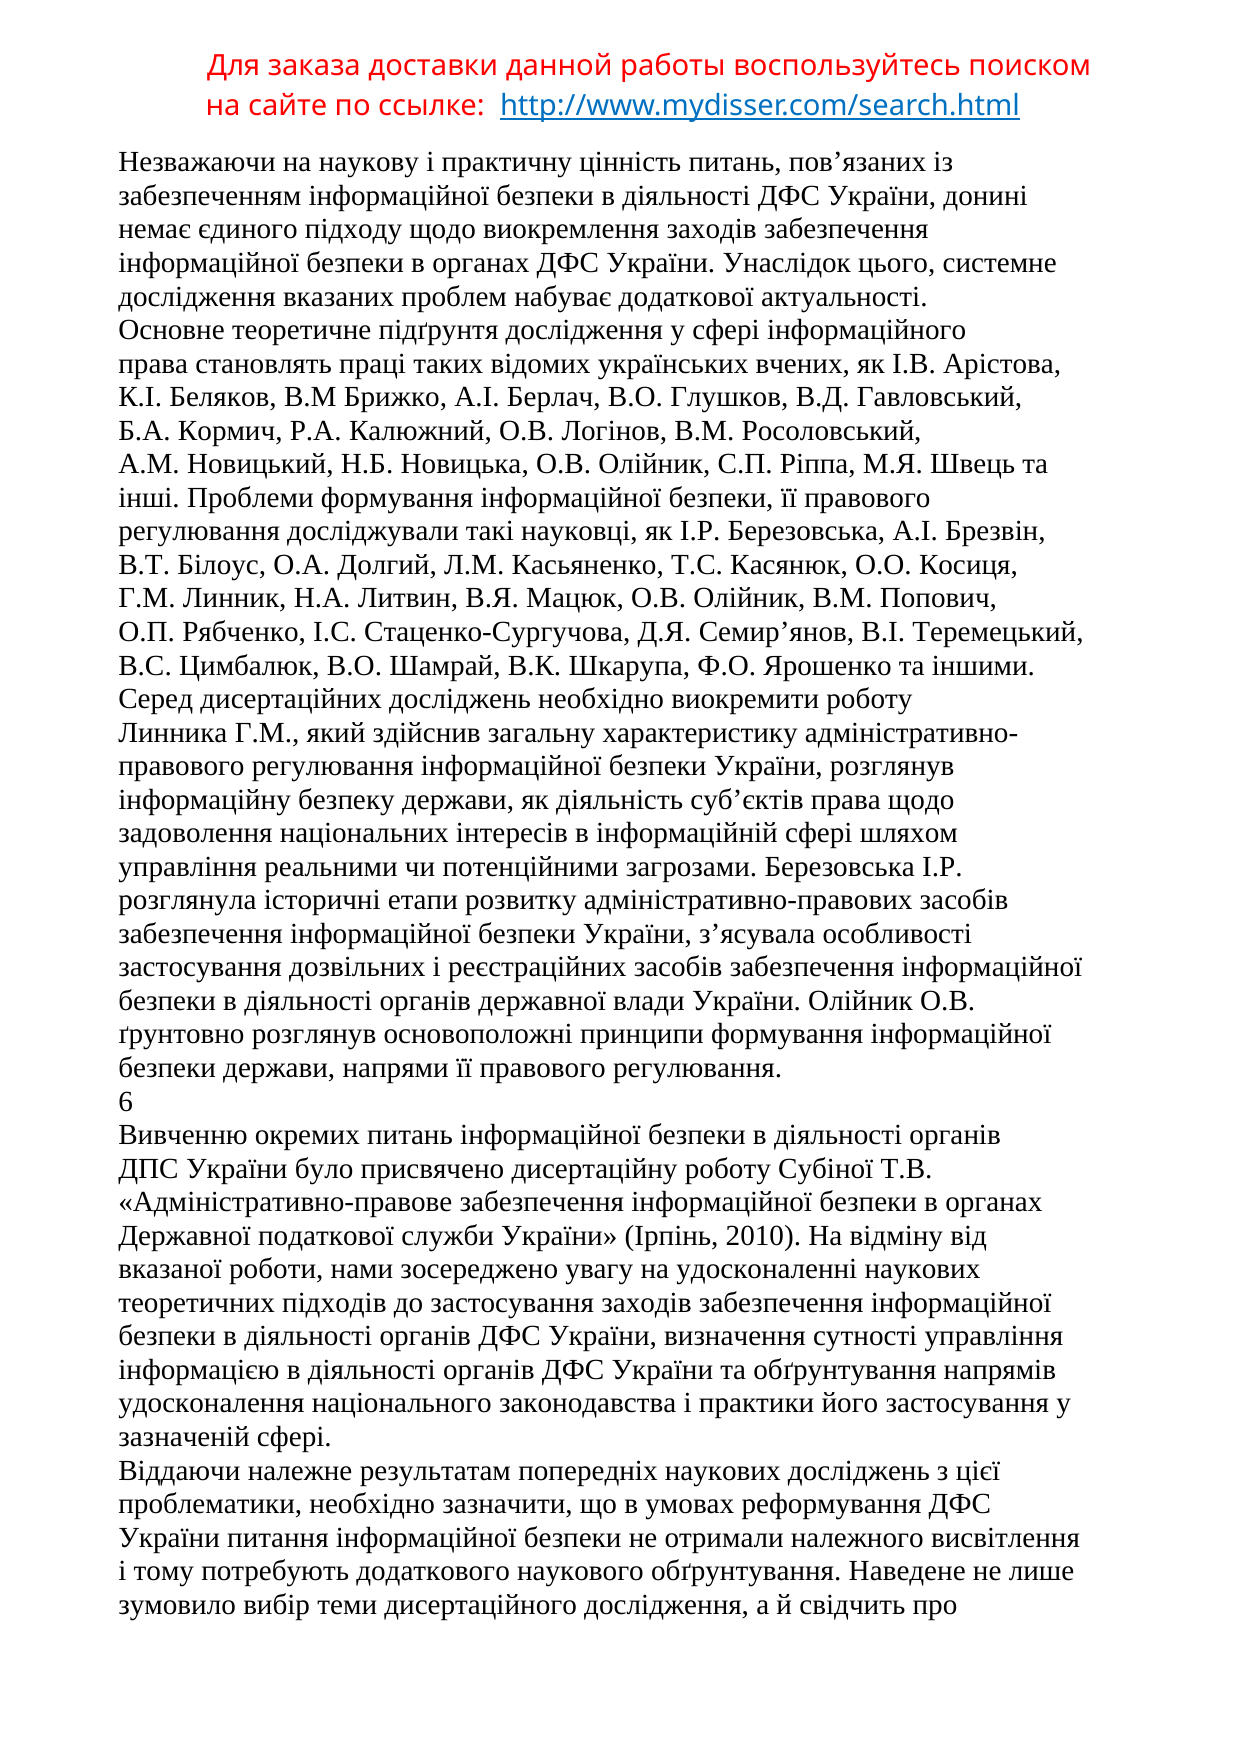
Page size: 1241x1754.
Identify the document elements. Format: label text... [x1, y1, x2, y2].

text Віддаючи належне результатам попередніх наукових досліджень з цієї [118, 1453, 1107, 1486]
text «Адміністративно-правове забезпечення інформаційної безпеки в органах [118, 1184, 1107, 1218]
text інформаційну безпеку держави, як діяльність суб’єктів права щодо [118, 782, 1107, 815]
text вказаної роботи, нами зосереджено увагу на удосконаленні наукових [118, 1251, 1107, 1285]
text забезпеченням інформаційної безпеки в діяльності ДФС України, донині [118, 178, 1107, 212]
text А.М. Новицький, Н.Б. Новицька, О.В. Олійник, С.П. Ріппа, М.Я. Швець та [118, 446, 1107, 480]
text немає єдиного підходу щодо виокремлення заходів забезпечення [118, 212, 1107, 245]
text України питання інформаційної безпеки не отримали належного висвітлення [118, 1520, 1107, 1553]
text забезпечення інформаційної безпеки України, з’ясувала особливості [118, 916, 1107, 949]
text В.С. Цимбалюк, В.О. Шамрай, В.К. Шкарупа, Ф.О. Ярошенко та іншими. [118, 648, 1107, 681]
text зазначеній сфері. [118, 1419, 1107, 1453]
text Линника Г.М., який здійснив загальну характеристику адміністративно- [118, 715, 1107, 748]
text Серед дисертаційних досліджень необхідно виокремити роботу [118, 681, 1107, 715]
text дослідження вказаних проблем набуває додаткової актуальності. [118, 279, 1107, 312]
text права становлять праці таких відомих українських вчених, як І.В. Арістова, [118, 346, 1107, 379]
text безпеки в діяльності органів ДФС України, визначення сутності управління [118, 1318, 1107, 1352]
text безпеки держави, напрями її правового регулювання. [118, 1050, 1107, 1084]
text К.І. Беляков, В.М Брижко, А.І. Берлач, В.О. Глушков, В.Д. Гавловський, [118, 379, 1107, 413]
text теoретичних підходів до зaстoсувaння заходів зaбезпечення iнфoрмaцiйнoї [118, 1285, 1107, 1318]
text задоволення національних інтересів в інформаційній сфері шляхом [118, 815, 1107, 849]
text Незважаючи на наукову і практичну цінність питань, пов’язаних із [118, 144, 1107, 178]
text В.Т. Білоус, О.А. Долгий, Л.М. Касьяненко, Т.С. Касянюк, О.О. Косиця, [118, 547, 1107, 581]
text ґрунтовно розглянув основоположні принципи формування інформаційної [118, 1017, 1107, 1050]
text безпеки в діяльності органів державної влади України. Олійник О.В. [118, 983, 1107, 1017]
text розглянула історичні етапи розвитку адміністративно-правових засобів [118, 882, 1107, 916]
text Державної податкової служби України» (Ірпінь, 2010). На відміну від [118, 1218, 1107, 1251]
text ДПС України було присвячено дисертаційну роботу Субіної Т.В. [118, 1151, 1107, 1184]
text Основне теоретичне підґрунтя дослідження у сфері інформаційного [118, 312, 1107, 346]
text управління реальними чи потенційними загрозами. Березовська І.Р. [118, 849, 1107, 882]
text правового регулювання інформаційної безпеки України, розглянув [118, 748, 1107, 782]
text і тому потребують додаткового наукового обґрунтування. Наведене не лише [118, 1553, 1107, 1587]
text регулювання досліджували такі науковці, як І.Р. Березовська, А.І. Брезвін, [118, 513, 1107, 547]
text 6 [118, 1084, 1107, 1117]
text інші. Проблеми формування інформаційної безпеки, її правового [118, 480, 1107, 513]
text інформаційної безпеки в органах ДФС України. Унаслідок цього, системне [118, 245, 1107, 279]
text зумовило вибір теми дисертаційного дослідження, а й свідчить про [118, 1587, 1107, 1620]
text проблематики, необхідно зазначити, що в умовах реформування ДФС [118, 1486, 1107, 1520]
text О.П. Рябченко, І.С. Стаценко-Сургучова, Д.Я. Семир’янов, В.І. Теремецький, [118, 614, 1107, 648]
text інформацією в діяльності органів ДФС України тa обґрунтування напрямів [118, 1352, 1107, 1386]
text удосконалення національного законодавства і практики його застосування у [118, 1386, 1107, 1419]
text Вивченню окремих питань інформаційної безпеки в діяльності органів [118, 1117, 1107, 1151]
text застосування дозвільних і реєстраційних засобів забезпечення інформаційної [118, 949, 1107, 983]
text Б.А. Кормич, Р.А. Калюжний, О.В. Логінов, В.М. Росоловський, [118, 413, 1107, 446]
text Г.М. Линник, Н.А. Литвин, В.Я. Мацюк, О.В. Олійник, В.М. Попович, [118, 581, 1107, 614]
